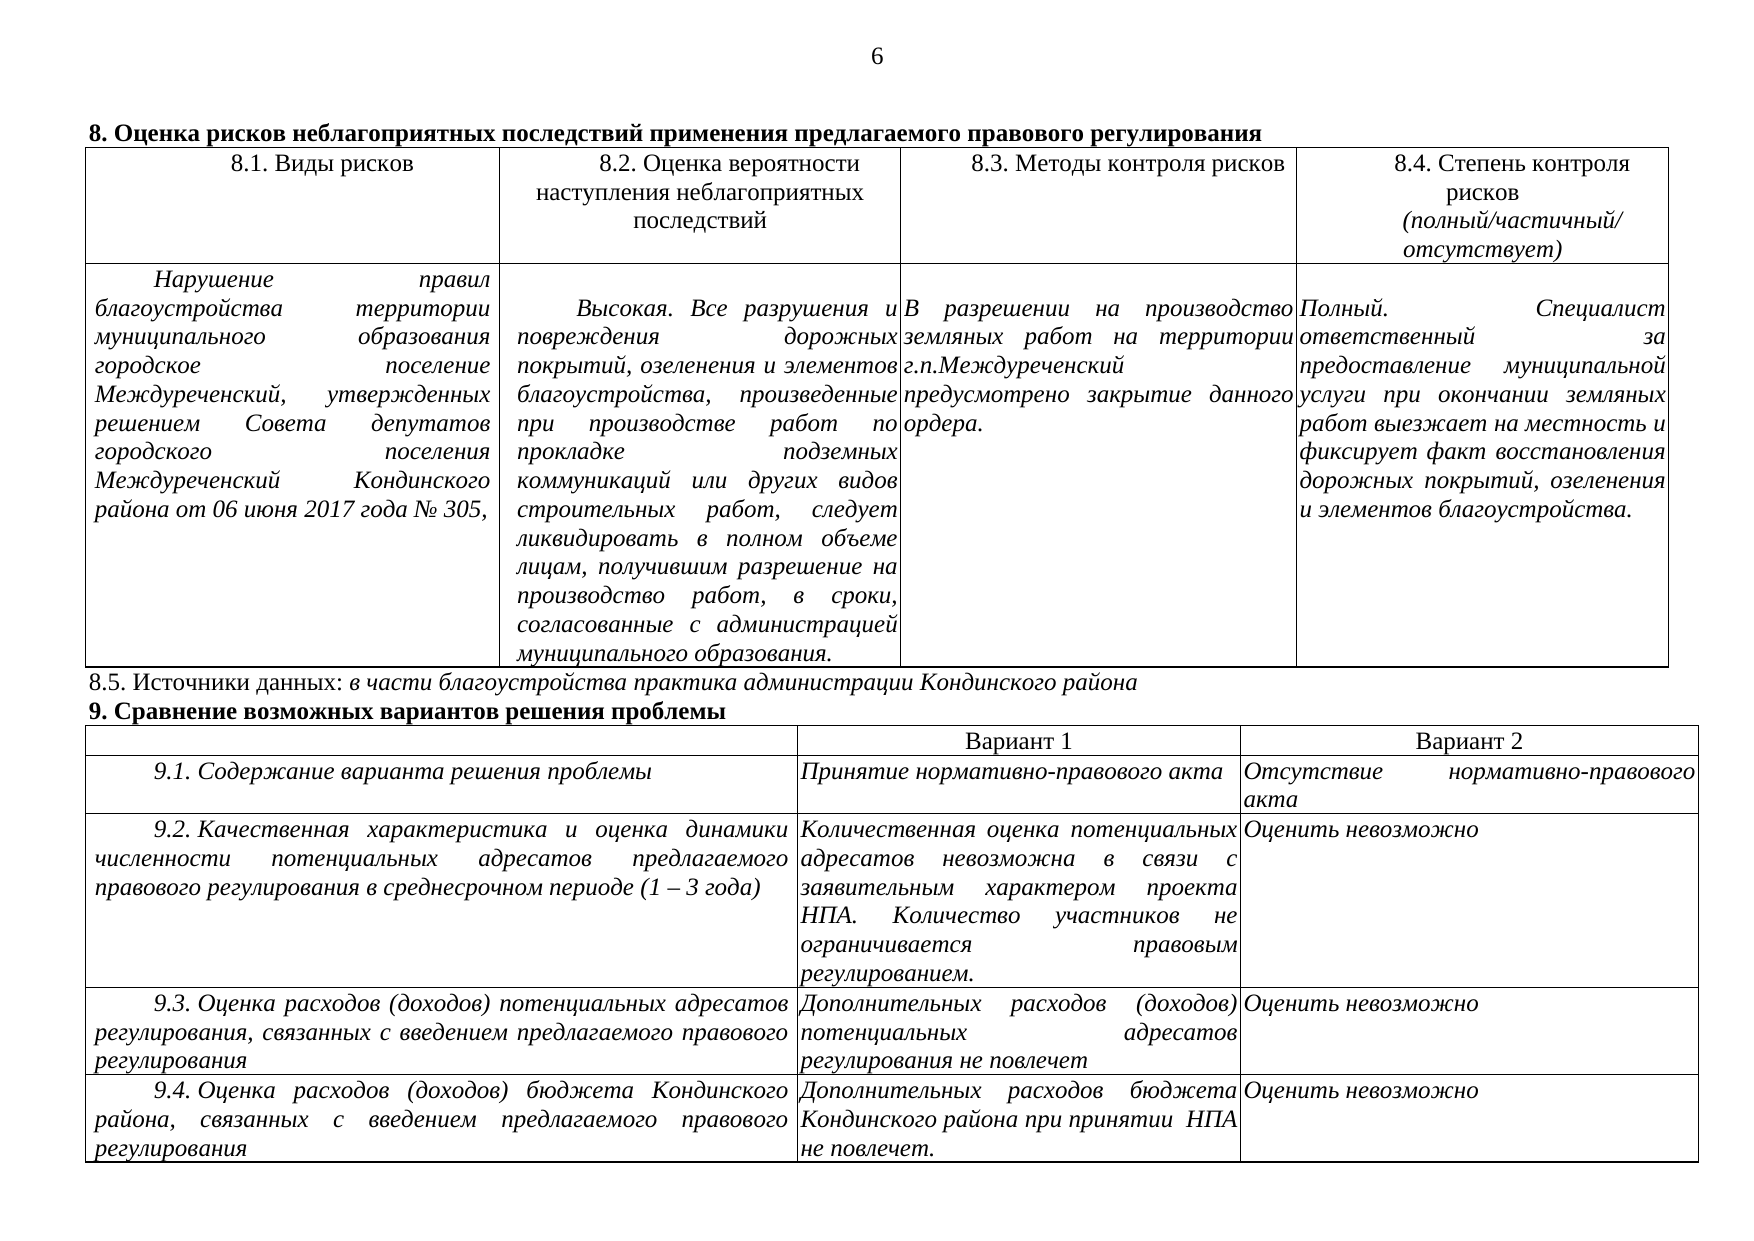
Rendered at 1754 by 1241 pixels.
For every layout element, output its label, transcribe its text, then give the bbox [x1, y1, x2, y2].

table_cell 9.4. Оценка расходов (доходов) бюджета Кондинского района, связанных с введением предлагаемого правового регулирования [86, 1075, 797, 1161]
text 8. Оценка рисков неблагоприятных последствий применения предлагаемого правового регулирования [89, 118, 1665, 147]
table_cell Оценить невозможно [1241, 1075, 1698, 1161]
table_cell Полный. Специалист ответственный за предоставление муниципальной услуги при окончании земляных работ выезжает на местность и фиксирует факт восстановления дорожных покрытий, озеленения и элементов благоустройства. [1297, 264, 1668, 666]
table_header Вариант 2 [1241, 726, 1698, 755]
table_header 8.4. Степень контроля рисков (полный/частичный/ отсутствует) [1297, 148, 1668, 263]
table_cell В разрешении на производство земляных работ на территории г.п.Междуреченский предусмотрено закрытие данного ордера. [901, 264, 1296, 666]
text 8.5. Источники данных: в части благоустройства практика администрации Кондинского района [89, 668, 1665, 696]
table_cell Принятие нормативно-правового акта [798, 756, 1240, 813]
table_header 8.1. Виды рисков [86, 148, 499, 263]
table_cell Нарушение правил благоустройства территории муниципального образования городское поселение Междуреченский, утвержденных решением Совета депутатов городского поселения Междуреченский Кондинского района от 06 июня 2017 года № 305, [86, 264, 499, 666]
text 9. Сравнение возможных вариантов решения проблемы [89, 696, 1665, 725]
table_cell Оценить невозможно [1241, 988, 1698, 1074]
table_cell Дополнительных расходов (доходов) потенциальных адресатов регулирования не повлечет [798, 988, 1240, 1074]
table_cell 9.3. Оценка расходов (доходов) потенциальных адресатов регулирования, связанных с введением предлагаемого правового регулирования [86, 988, 797, 1074]
table_cell Отсутствие нормативно-правового акта [1241, 756, 1698, 813]
table_cell Оценить невозможно [1241, 814, 1698, 987]
table_cell Высокая. Все разрушения и повреждения дорожных покрытий, озеленения и элементов благоустройства, произведенные при производстве работ по прокладке подземных коммуникаций или других видов строительных работ, следует ликвидировать в полном объеме лицам, получившим разрешение на производство работ, в сроки, согласованные с администрацией муниципального образования. [500, 264, 900, 666]
table_cell 9.1. Содержание варианта решения проблемы [86, 756, 797, 813]
table_header [86, 726, 797, 755]
table_header 8.3. Методы контроля рисков [901, 148, 1296, 263]
table_cell 9.2. Качественная характеристика и оценка динамики численности потенциальных адресатов предлагаемого правового регулирования в среднесрочном периоде (1 – 3 года) [86, 814, 797, 987]
table_cell Дополнительных расходов бюджета Кондинского района при принятии НПА не повлечет. [798, 1075, 1240, 1161]
table_header Вариант 1 [798, 726, 1240, 755]
table_header 8.2. Оценка вероятности наступления неблагоприятных последствий [500, 148, 900, 263]
table_cell Количественная оценка потенциальных адресатов невозможна в связи с заявительным характером проекта НПА. Количество участников не ограничивается правовым регулированием. [798, 814, 1240, 987]
